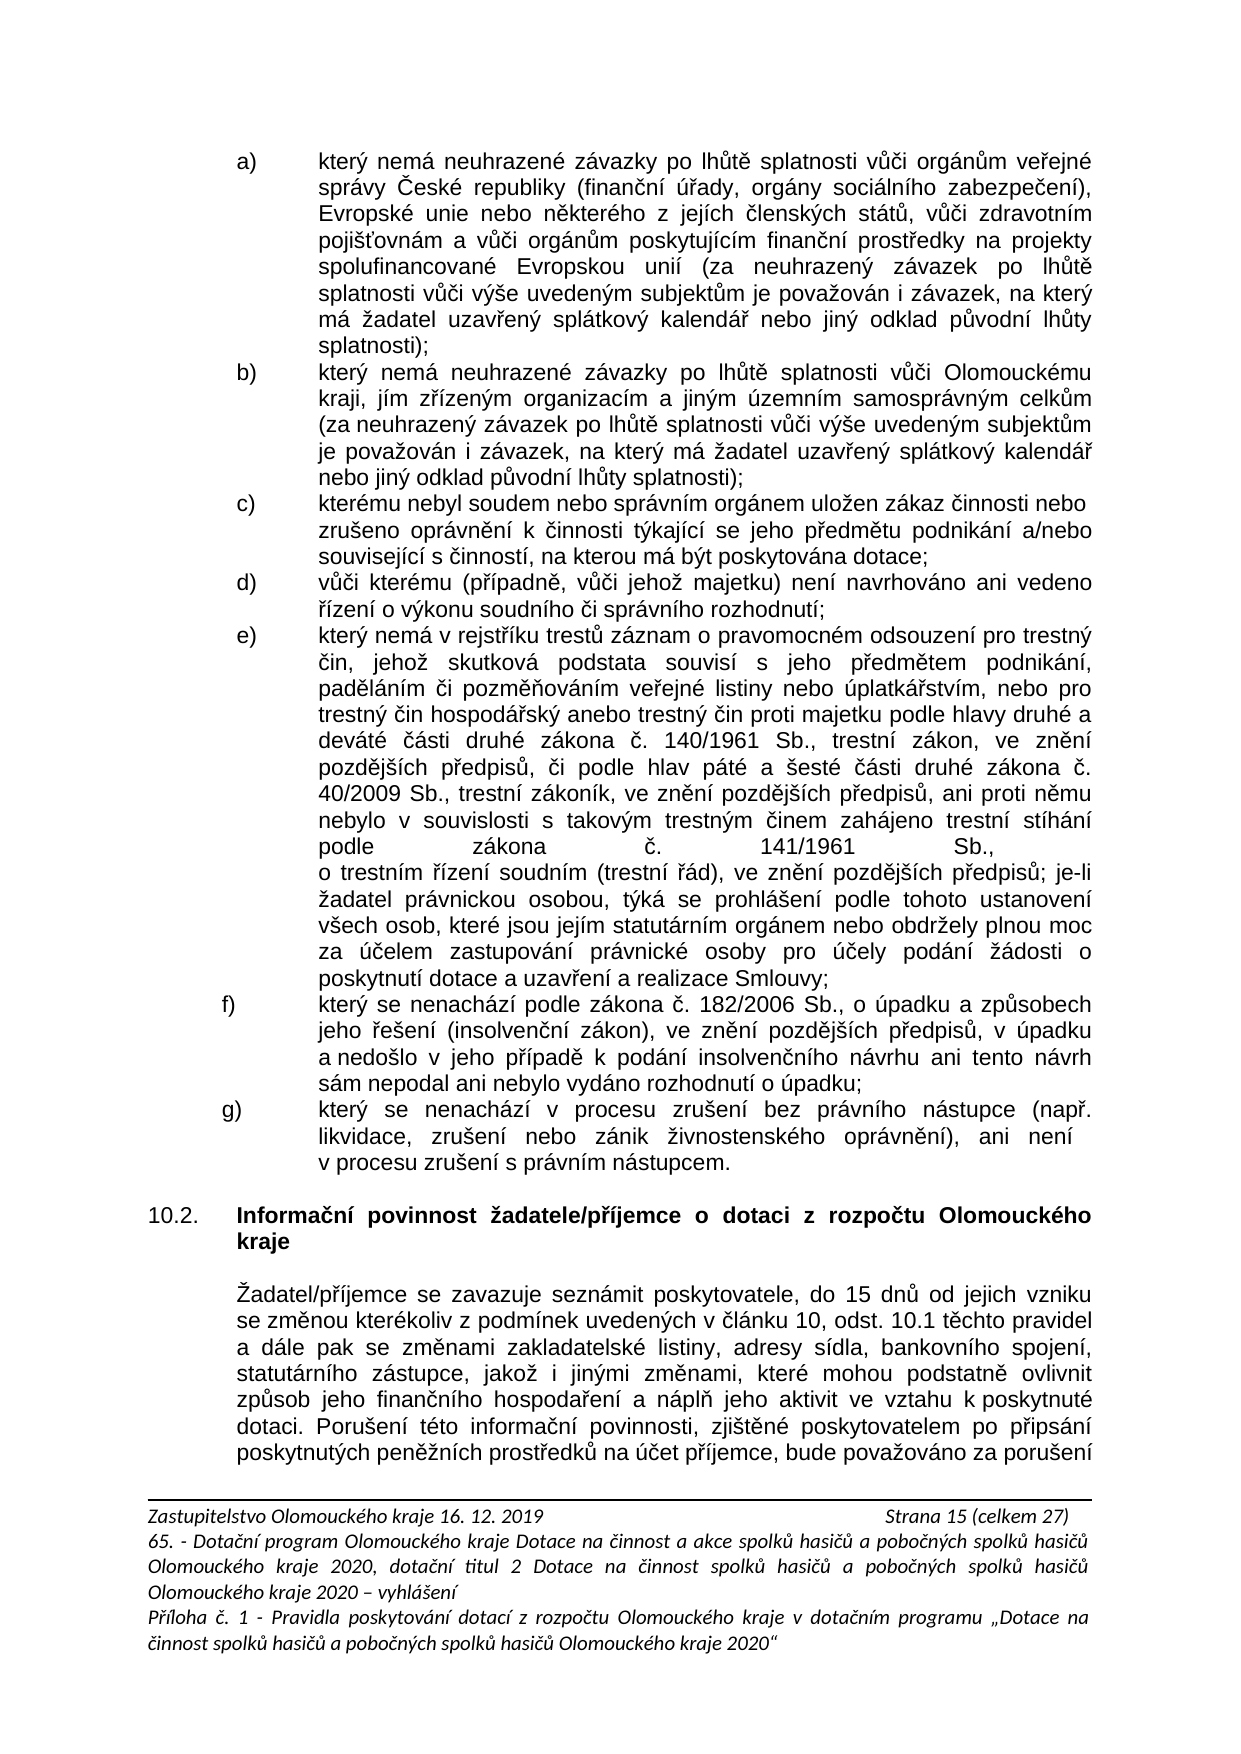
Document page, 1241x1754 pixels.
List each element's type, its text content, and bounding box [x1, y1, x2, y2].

text zrušeno oprávnění k činnosti týkající se jeho předmětu podnikání a/nebo související s činností, na kterou má být poskytována dotace; [318, 517, 1092, 569]
list vůči kterému (případně, vůči jehož majetku) není navrhováno ani vedeno řízení o výkonu soudního či správního rozhodnutí; [236, 569, 1092, 622]
list který nemá neuhrazené závazky po lhůtě splatnosti vůči orgánům veřejné správy České republiky (finanční úřady, orgány sociálního zabezpečení), Evropské unie nebo některého z jejích členských států, vůči zdravotním pojišťovnám a vůči orgánům poskytujícím finanční prostředky na projekty spolufinancované Evropskou unií (za neuhrazený závazek po lhůtě splatnosti vůči výše uvedeným subjektům je považován i závazek, na který má žadatel uzavřený splátkový kalendář nebo jiný odklad původní lhůty splatnosti); [236, 148, 1092, 358]
list Informační povinnost žadatele/příjemce o dotaci z rozpočtu Olomouckého kraje [148, 1202, 1092, 1254]
list kterému nebyl soudem nebo správním orgánem uložen zákaz činnosti nebo [236, 490, 1092, 517]
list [236, 1281, 1092, 1465]
list který se nenachází v procesu zrušení bez právního nástupce (např. likvidace, zrušení nebo zánik živnostenského oprávnění), ani není v procesu zrušení s právním nástupcem. [222, 1096, 1092, 1176]
list který nemá v rejstříku trestů záznam o pravomocném odsouzení pro trestný čin, jehož skutková podstata souvisí s jeho předmětem podnikání, paděláním či pozměňováním veřejné listiny nebo úplatkářstvím, nebo pro trestný čin hospodářský anebo trestný čin proti majetku podle hlavy druhé a deváté části druhé zákona č. 140/1961 Sb., trestní zákon, ve znění pozdějších předpisů, či podle hlav páté a šesté části druhé zákona č. 40/2009 Sb., trestní zákoník, ve znění pozdějších předpisů, ani proti němu nebylo v souvislosti s takovým trestným činem zahájeno trestní stíhání podle zákona č. 141/1961 Sb., o trestním řízení soudním (trestní řád), ve znění pozdějších předpisů; je-li žadatel právnickou osobou, týká se prohlášení podle tohoto ustanovení všech osob, které jsou jejím statutárním orgánem nebo obdržely plnou moc za účelem zastupování právnické osoby pro účely podání žádosti o poskytnutí dotace a uzavření a realizace Smlouvy; [236, 622, 1092, 991]
list který se nenachází podle zákona č. 182/2006 Sb., o úpadku a způsobech jeho řešení (insolvenční zákon), ve znění pozdějších předpisů, v úpadku a nedošlo v jeho případě k podání insolvenčního návrhu ani tento návrh sám nepodal ani nebylo vydáno rozhodnutí o úpadku; [222, 991, 1092, 1096]
list který nemá neuhrazené závazky po lhůtě splatnosti vůči Olomouckému kraji, jím zřízeným organizacím a jiným územním samosprávným celkům (za neuhrazený závazek po lhůtě splatnosti vůči výše uvedeným subjektům je považován i závazek, na který má žadatel uzavřený splátkový kalendář nebo jiný odklad původní lhůty splatnosti); [236, 358, 1092, 490]
